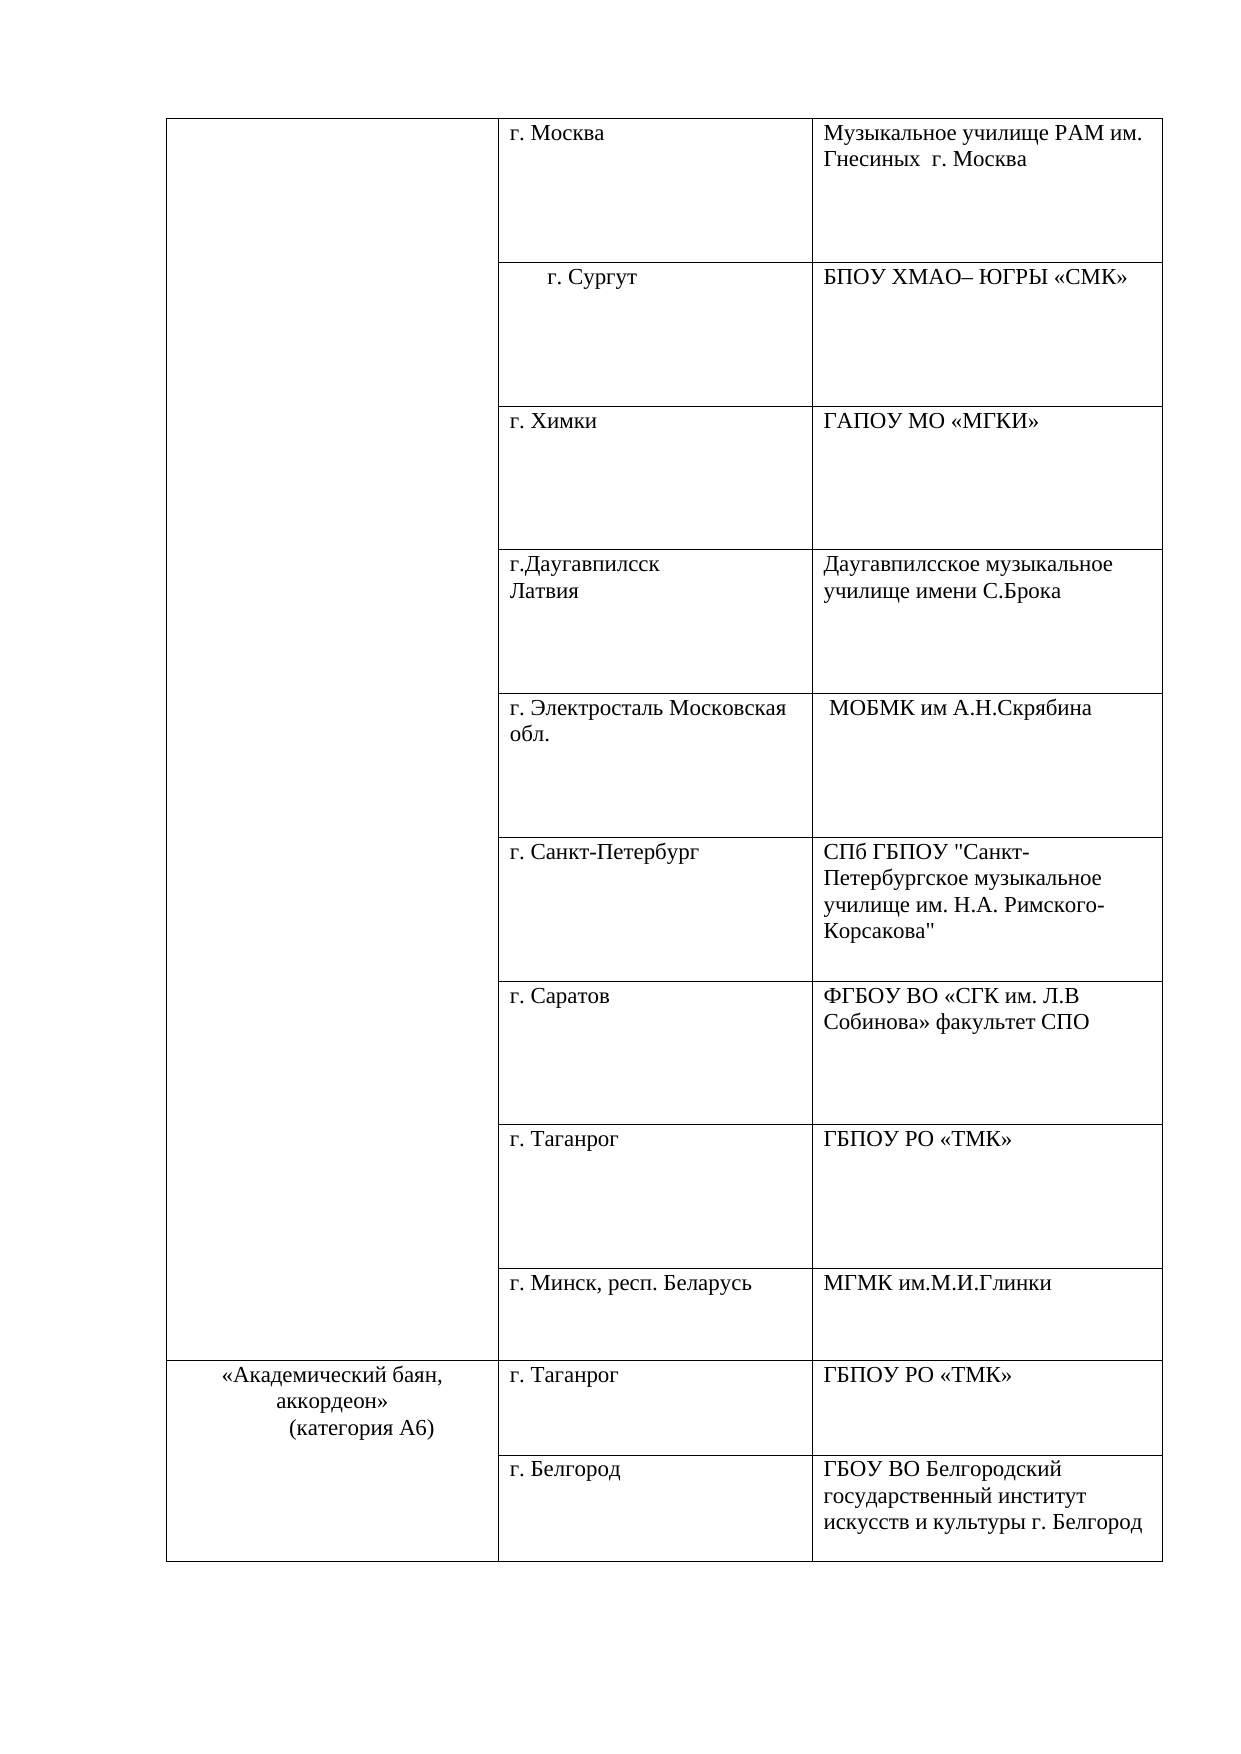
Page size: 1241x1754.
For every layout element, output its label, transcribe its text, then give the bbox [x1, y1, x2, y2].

table_cell г.Даугавпилсск Латвия [499, 550, 812, 693]
table_cell БПОУ ХМАО– ЮГРЫ «СМК» [813, 263, 1162, 406]
table_cell ГБПОУ РО «ТМК» [813, 1361, 1162, 1454]
table_cell г. Саратов [499, 982, 812, 1124]
table_cell МГМК им.М.И.Глинки [813, 1269, 1162, 1360]
table_cell г. Сургут [499, 263, 812, 406]
table_cell СПб ГБПОУ "Санкт-Петербургское музыкальное училище им. Н.А. Римского-Корсакова" [813, 838, 1162, 981]
table_cell г. Белгород [499, 1456, 812, 1561]
table_cell г. Таганрог [499, 1361, 812, 1454]
table_cell ГАПОУ МО «МГКИ» [813, 407, 1162, 549]
table_cell Музыкальное училище РАМ им. Гнесиных г. Москва [813, 119, 1162, 262]
table_cell г. Электросталь Московская обл. [499, 694, 812, 837]
table_cell г. Химки [499, 407, 812, 549]
table_cell ГБОУ ВО Белгородский государственный институт искусств и культуры г. Белгород [813, 1456, 1162, 1561]
table_cell ГБПОУ РО «ТМК» [813, 1125, 1162, 1268]
table_cell «Академический баян, аккордеон» (категория А6) [167, 1361, 498, 1561]
table_cell г. Москва [499, 119, 812, 262]
table_cell ФГБОУ ВО «СГК им. Л.В Собинова» факультет СПО [813, 982, 1162, 1124]
table_cell г. Санкт-Петербург [499, 838, 812, 981]
table_cell МОБМК им А.Н.Скрябина [813, 694, 1162, 837]
table_cell г. Таганрог [499, 1125, 812, 1268]
table_cell г. Минск, респ. Беларусь [499, 1269, 812, 1360]
table_cell Даугавпилсское музыкальное училище имени С.Брока [813, 550, 1162, 693]
